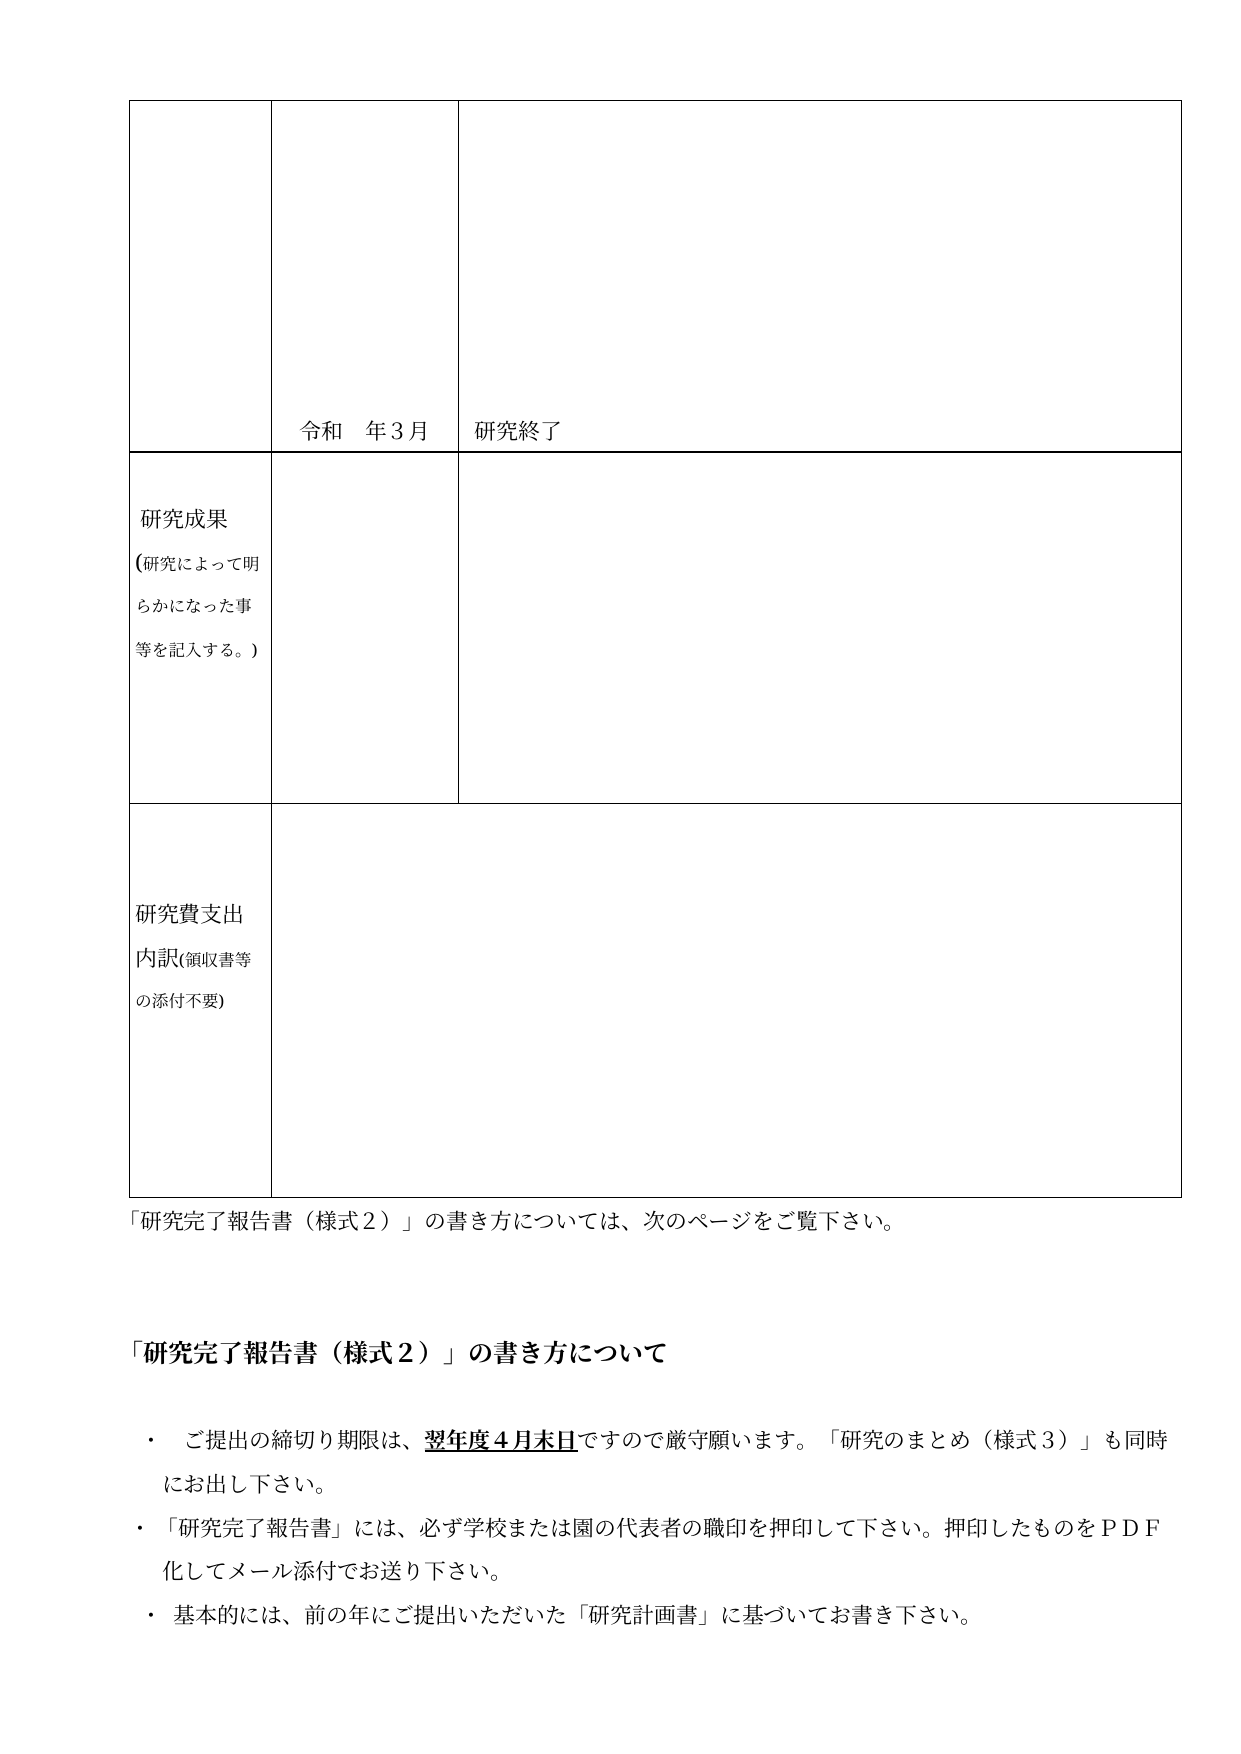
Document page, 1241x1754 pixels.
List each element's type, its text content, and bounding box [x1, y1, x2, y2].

text ・ 基本的には、前の年にご提出いただいた「研究計画書」に基づいてお書き下さい。 [118, 1592, 1181, 1636]
table_cell [272, 453, 458, 802]
table_cell 令和 年５月 令和 年３月 [272, 101, 458, 451]
table_cell 研究費支出 内訳(領収書等の添付不要) [130, 804, 271, 1197]
table_cell 研究成果 (研究によって明らかになった事等を記入する。) [130, 453, 271, 802]
text 「研究完了報告書（様式２）」の書き方については、次のページをご覧下さい。 [118, 1198, 1181, 1242]
text 「研究完了報告書（様式２）」の書き方について [118, 1329, 1181, 1373]
text 化してメール添付でお送り下さい。 [118, 1548, 1181, 1592]
text ・ 「研究完了報告書」には、必ず学校または園の代表者の職印を押印して下さい。押印したものをＰＤＦ [118, 1504, 1181, 1548]
text ・ ご提出の締切り期限は、翌年度４月末日ですので厳守願います。「研究のまとめ（様式３）」も同時にお出し下さい。 [118, 1417, 1181, 1504]
table_cell [272, 804, 1181, 1197]
table_cell 研究開始 研究終了 [459, 101, 1181, 451]
table_cell [459, 453, 1181, 802]
